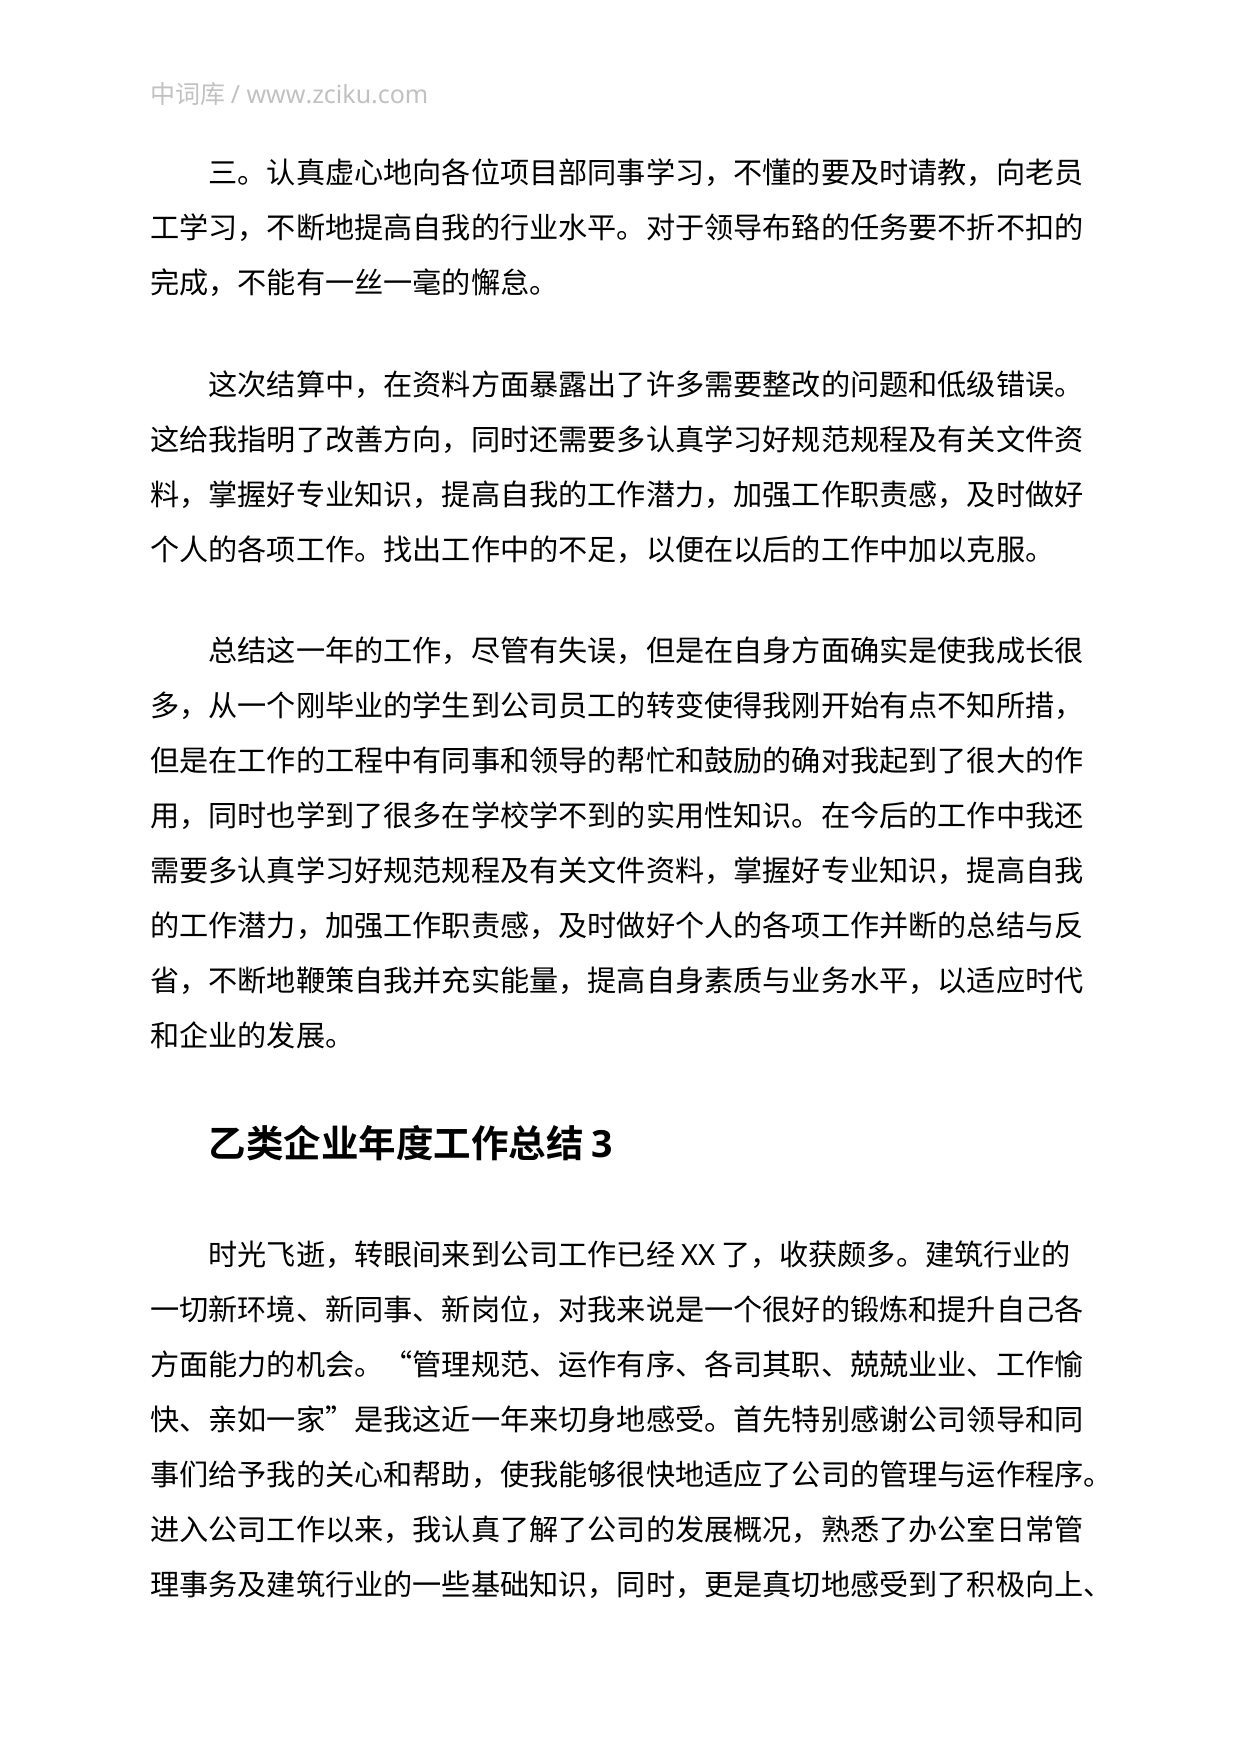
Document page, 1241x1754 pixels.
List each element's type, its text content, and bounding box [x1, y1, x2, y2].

text 总结这一年的工作，尽管有失误，但是在自身方面确实是使我成长很多，从一个刚毕业的学生到公司员工的转变使得我刚开始有点不知所措，但是在工作的工程中有同事和领导的帮忙和鼓励的确对我起到了很大的作用，同时也学到了很多在学校学不到的实用性知识。在今后的工作中我还需要多认真学习好规范规程及有关文件资料，掌握好专业知识，提高自我的工作潜力，加强工作职责感，及时做好个人的各项工作并断的总结与反省，不断地鞭策自我并充实能量，提高自身素质与业务水平，以适应时代和企业的发展。 [150, 628, 1090, 1054]
text 三。认真虚心地向各位项目部同事学习，不懂的要及时请教，向老员工学习，不断地提高自我的行业水平。对于领导布臵的任务要不折不扣的完成，不能有一丝一毫的懈怠。 [150, 150, 1090, 302]
text 乙类企业年度工作总结3 [150, 1114, 1090, 1168]
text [150, 1232, 1090, 1603]
text 这次结算中，在资料方面暴露出了许多需要整改的问题和低级错误。这给我指明了改善方向，同时还需要多认真学习好规范规程及有关文件资料，掌握好专业知识，提高自我的工作潜力，加强工作职责感，及时做好个人的各项工作。找出工作中的不足，以便在以后的工作中加以克服。 [150, 362, 1090, 568]
